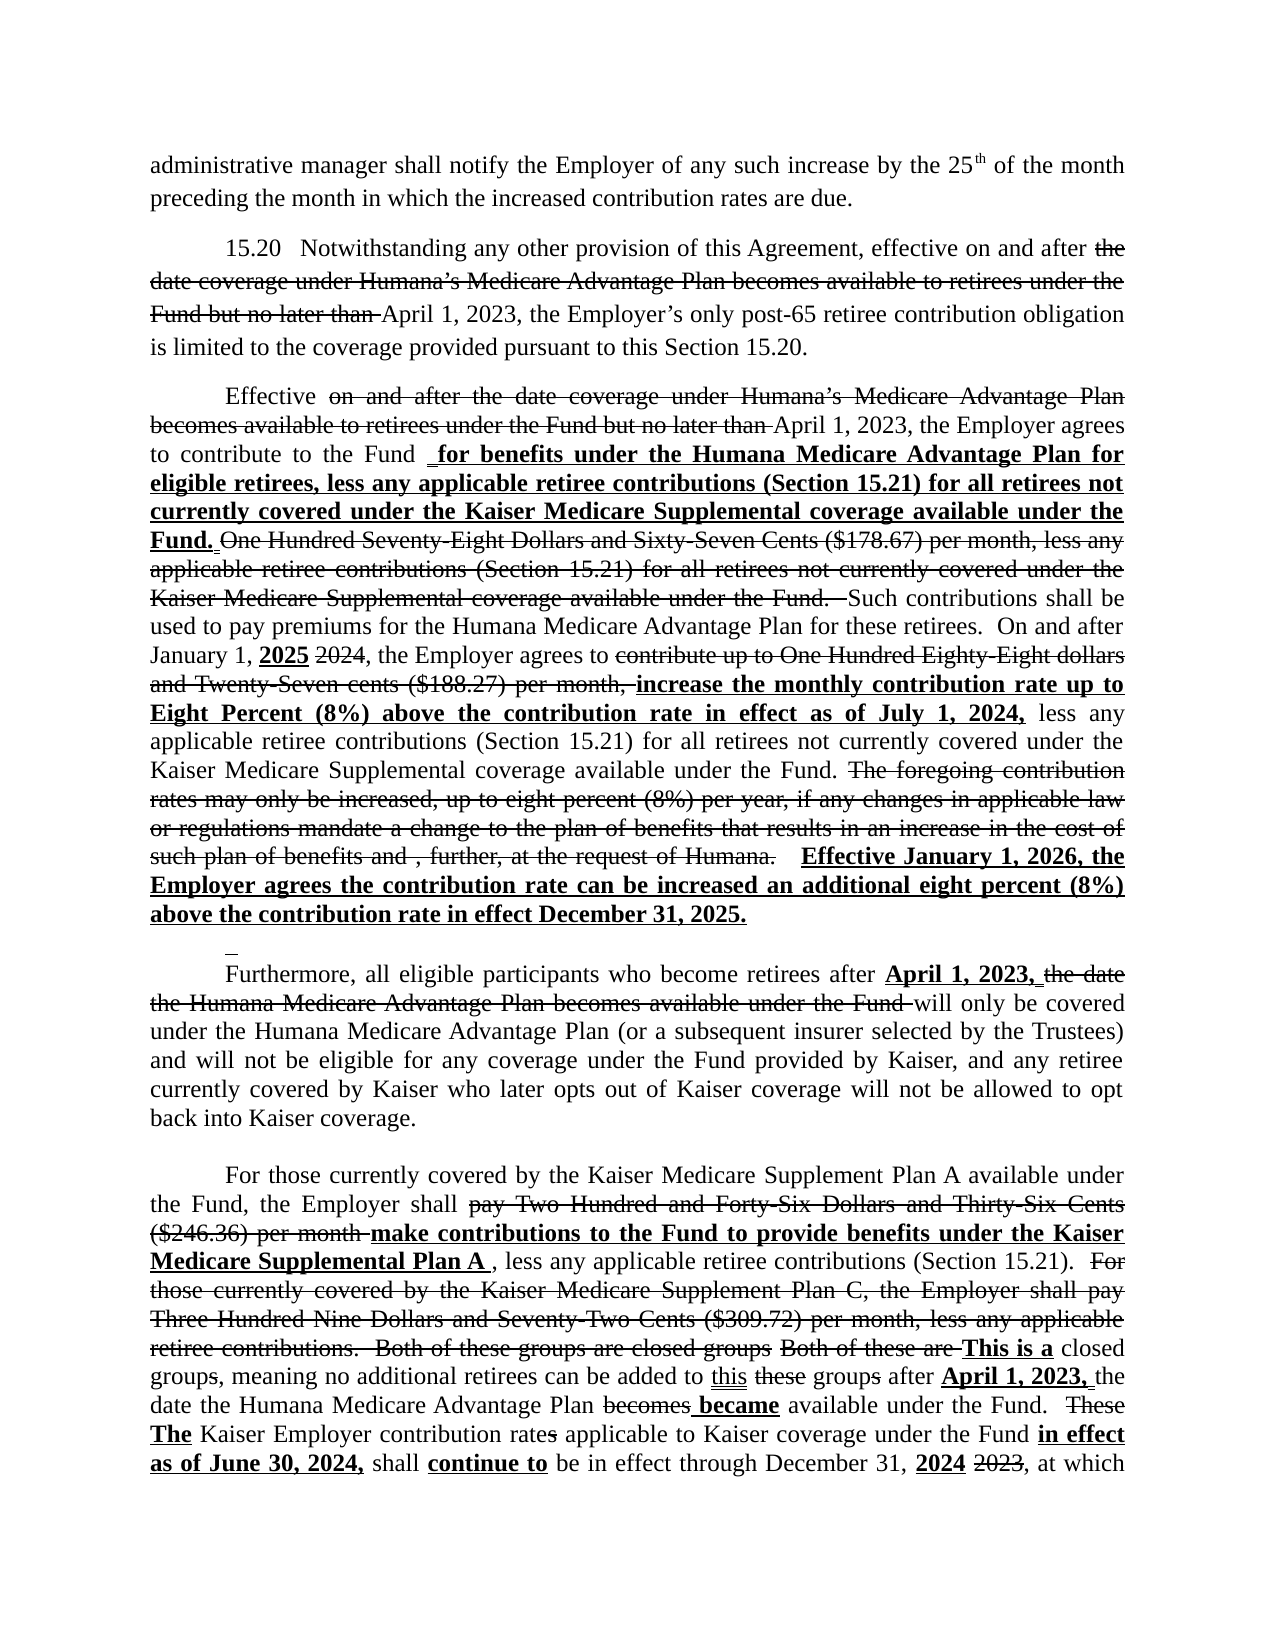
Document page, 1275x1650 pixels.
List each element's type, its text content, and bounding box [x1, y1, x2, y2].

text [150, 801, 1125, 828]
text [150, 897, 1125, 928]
text Furthermore, all eligible participants who become retirees after April 1, 2023, the date the Humana Medicare Advantage Plan becomes available under the Fund will only be covered under the Humana Medicare Advantage Plan (or a subsequent insurer selected by the Trustees) and will not be eligible for any coverage under the Fund provided by Kaiser, and any retiree currently covered by Kaiser who later opts out of Kaiser coverage will not be allowed to opt back into Kaiser coverage. [150, 959, 1125, 1131]
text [150, 1292, 1125, 1476]
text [150, 150, 1125, 212]
text 15.20 Notwithstanding any other provision of this Agreement, effective on and after the date coverage under Humana’s Medicare Advantage Plan becomes available to retirees under the Fund but no later than April 1, 2023, the Employer’s only post-65 retiree contribution obligation is limited to the coverage provided pursuant to this Section 15.20. [150, 233, 1125, 361]
text Effective on and after the date coverage under Humana’s Medicare Advantage Plan becomes available to retirees under the Fund but no later than April 1, 2023, the Employer agrees to contribute to the Fund for benefits under the Humana Medicare Advantage Plan for eligible retirees, less any applicable retiree contributions (Section 15.21) for all retirees not currently covered under the Kaiser Medicare Supplemental coverage available under the Fund. One Hundred Seventy-Eight Dollars and Sixty-Seven Cents ($178.67) per month, less any applicable retiree contributions (Section 15.21) for all retirees not currently covered under the Kaiser Medicare Supplemental coverage available under the Fund. Such contributions shall be used to pay premiums for the Humana Medicare Advantage Plan for these retirees. On and after January 1, 2025 2024, the Employer agrees to contribute up to One Hundred Eighty-Eight dollars and Twenty-Seven cents ($188.27) per month, increase the monthly contribution rate up to Eight Percent (8%) above the contribution rate in effect as of July 1, 2024, less any applicable retiree contributions (Section 15.21) for all retirees not currently covered under the Kaiser Medicare Supplemental coverage available under the Fund. The foregoing contribution rates may only be increased, up to eight percent (8%) per year, if any changes in applicable law or regulations mandate a change to the plan of benefits that results in an increase in the cost of such plan of benefits and , further, at the request of Humana. Effective January 1, 2026, the Employer agrees the contribution rate can be increased an additional eight percent (8%) above the contribution rate in effect December 31, 2025. [150, 381, 1125, 799]
